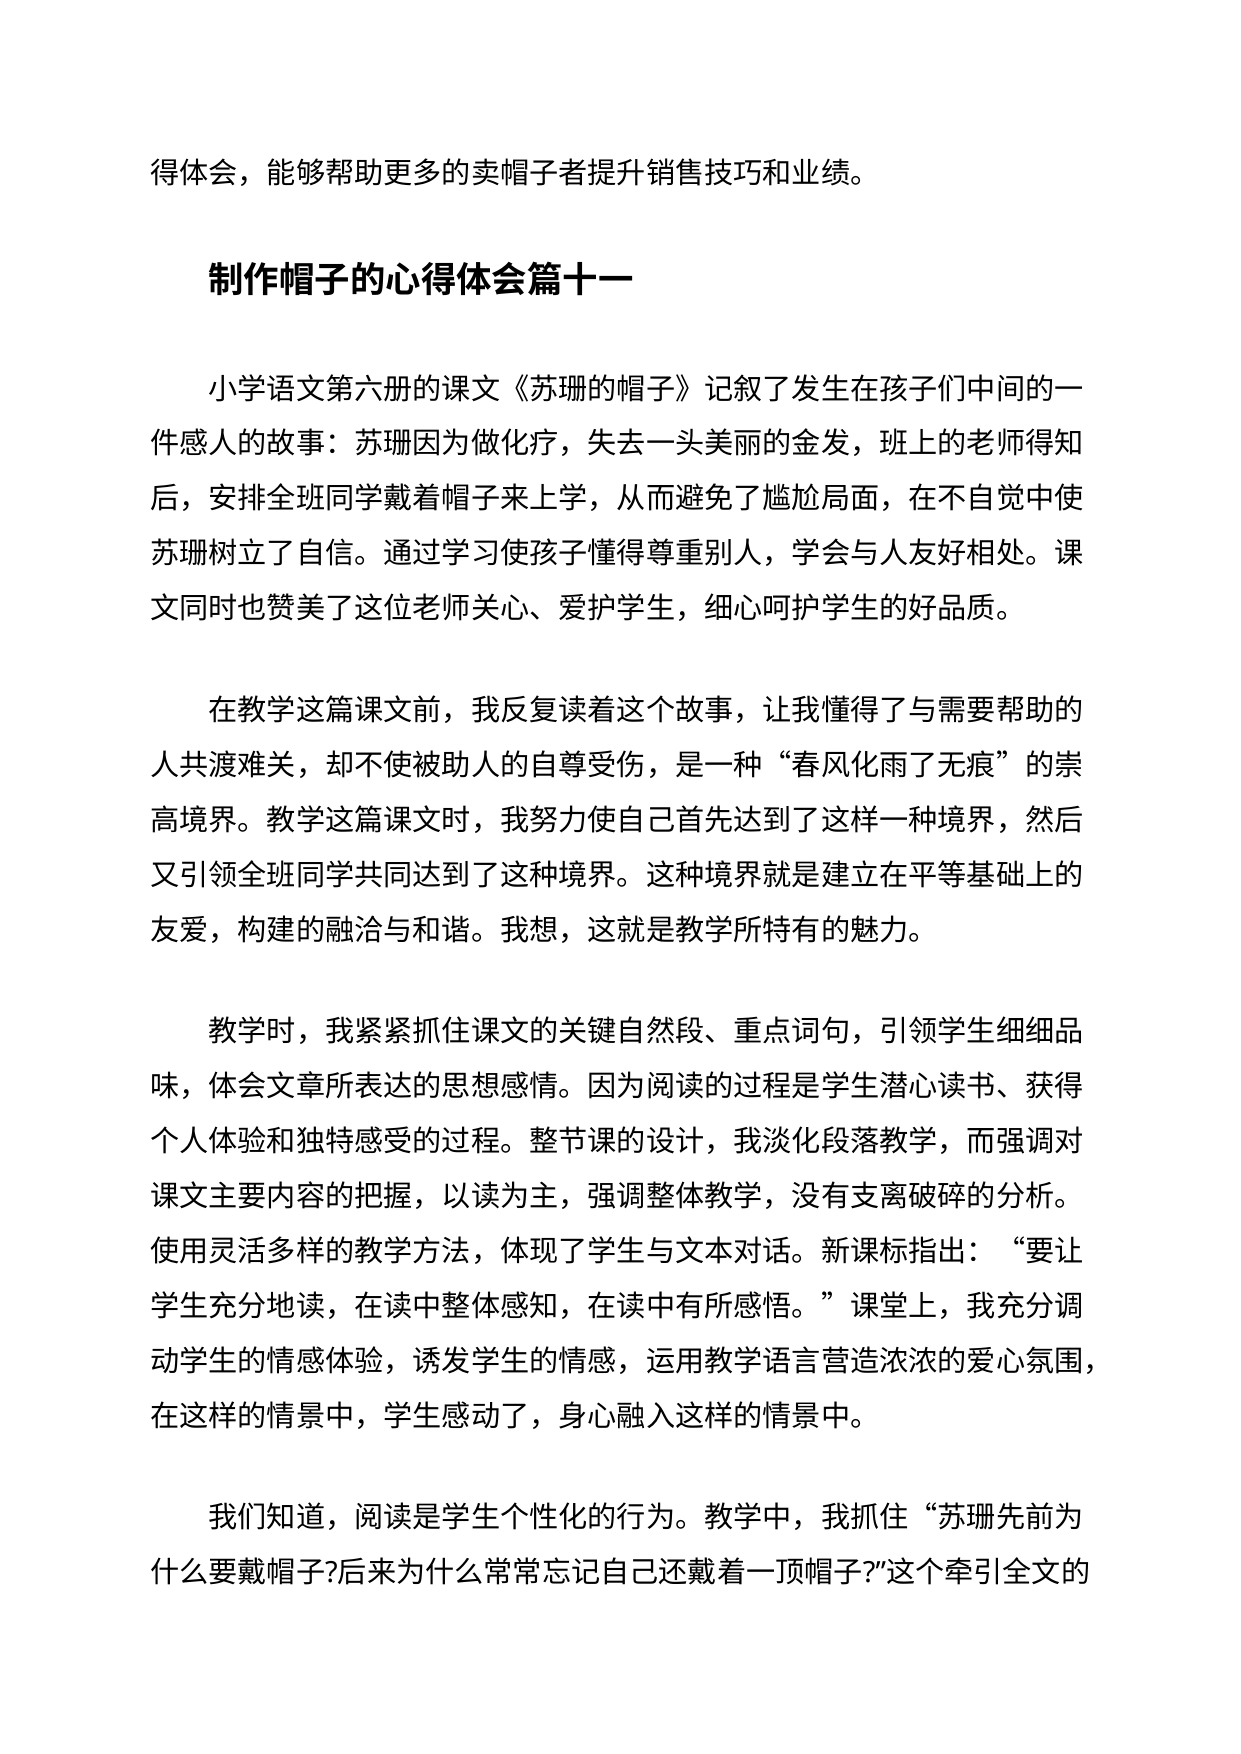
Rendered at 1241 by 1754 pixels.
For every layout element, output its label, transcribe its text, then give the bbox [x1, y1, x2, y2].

text 教学时，我紧紧抓住课文的关键自然段、重点词句，引领学生细细品味，体会文章所表达的思想感情。因为阅读的过程是学生潜心读书、获得个人体验和独特感受的过程。整节课的设计，我淡化段落教学，而强调对课文主要内容的把握，以读为主，强调整体教学，没有支离破碎的分析。使用灵活多样的教学方法，体现了学生与文本对话。新课标指出：“要让学生充分地读，在读中整体感知，在读中有所感悟。”课堂上，我充分调动学生的情感体验，诱发学生的情感，运用教学语言营造浓浓的爱心氛围，在这样的情景中，学生感动了，身心融入这样的情景中。 [150, 1008, 1090, 1434]
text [150, 150, 1090, 192]
text 制作帽子的心得体会篇十一 [150, 252, 1090, 303]
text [150, 1494, 1090, 1591]
text 小学语文第六册的课文《苏珊的帽子》记叙了发生在孩子们中间的一件感人的故事：苏珊因为做化疗，失去一头美丽的金发，班上的老师得知后，安排全班同学戴着帽子来上学，从而避免了尴尬局面，在不自觉中使苏珊树立了自信。通过学习使孩子懂得尊重别人，学会与人友好相处。课文同时也赞美了这位老师关心、爱护学生，细心呵护学生的好品质。 [150, 365, 1090, 627]
text 在教学这篇课文前，我反复读着这个故事，让我懂得了与需要帮助的人共渡难关，却不使被助人的自尊受伤，是一种“春风化雨了无痕”的崇高境界。教学这篇课文时，我努力使自己首先达到了这样一种境界，然后又引领全班同学共同达到了这种境界。这种境界就是建立在平等基础上的友爱，构建的融洽与和谐。我想，这就是教学所特有的魅力。 [150, 687, 1090, 948]
